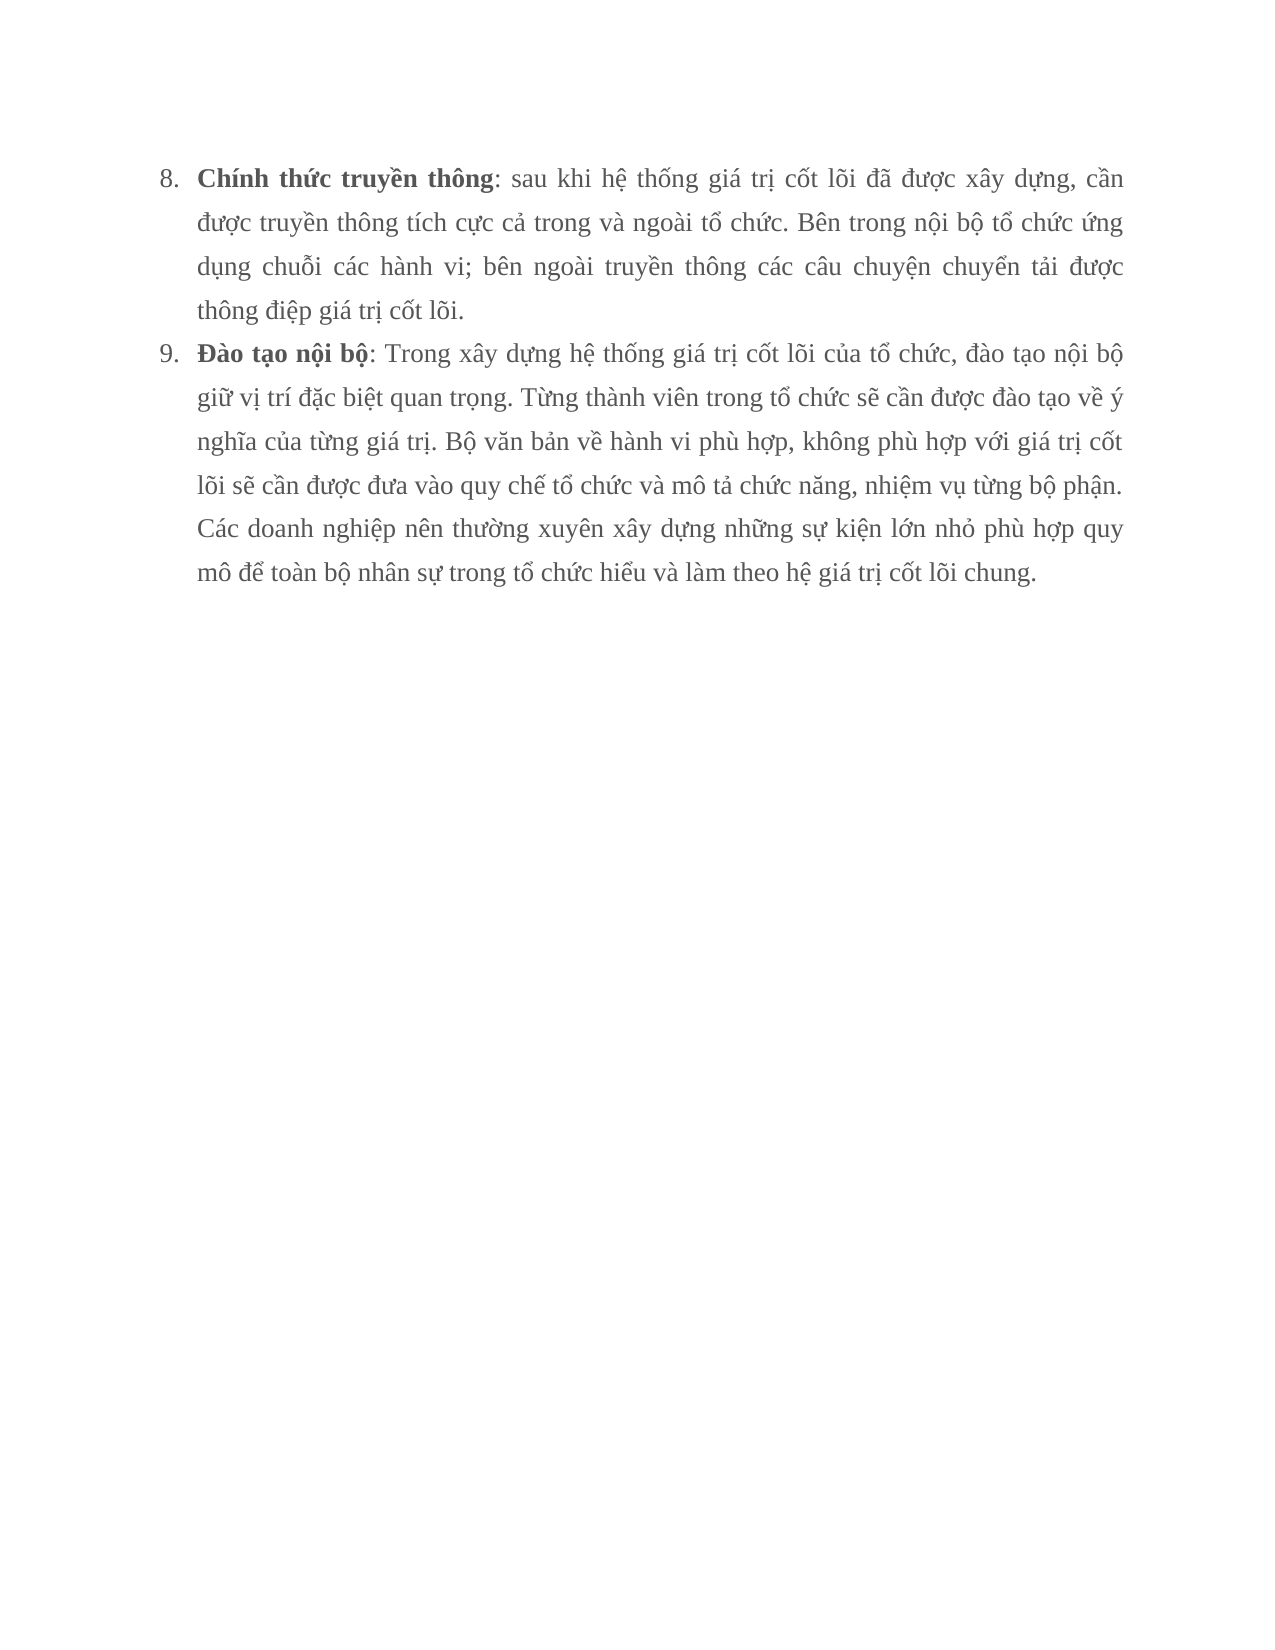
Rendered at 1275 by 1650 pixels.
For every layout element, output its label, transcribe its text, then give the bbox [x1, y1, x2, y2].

list Đào tạo nội bộ: Trong xây dựng hệ thống giá trị cốt lõi của tổ chức, đào tạo nội bộ giữ vị trí đặc biệt quan trọng. Từng thành viên trong tổ chức sẽ cần được đào tạo về ý nghĩa của từng giá trị. Bộ văn bản về hành vi phù hợp, không phù hợp với giá trị cốt lõi sẽ cần được đưa vào quy chế tổ chức và mô tả chức năng, nhiệm vụ từng bộ phận. Các doanh nghiệp nên thường xuyên xây dựng những sự kiện lớn nhỏ phù hợp quy mô để toàn bộ nhân sự trong tổ chức hiểu và làm theo hệ giá trị cốt lõi chung. [159, 325, 1125, 587]
list Chính thức truyền thông: sau khi hệ thống giá trị cốt lõi đã được xây dựng, cần được truyền thông tích cực cả trong và ngoài tổ chức. Bên trong nội bộ tổ chức ứng dụng chuỗi các hành vi; bên ngoài truyền thông các câu chuyện chuyển tải được thông điệp giá trị cốt lõi. [159, 150, 1125, 325]
